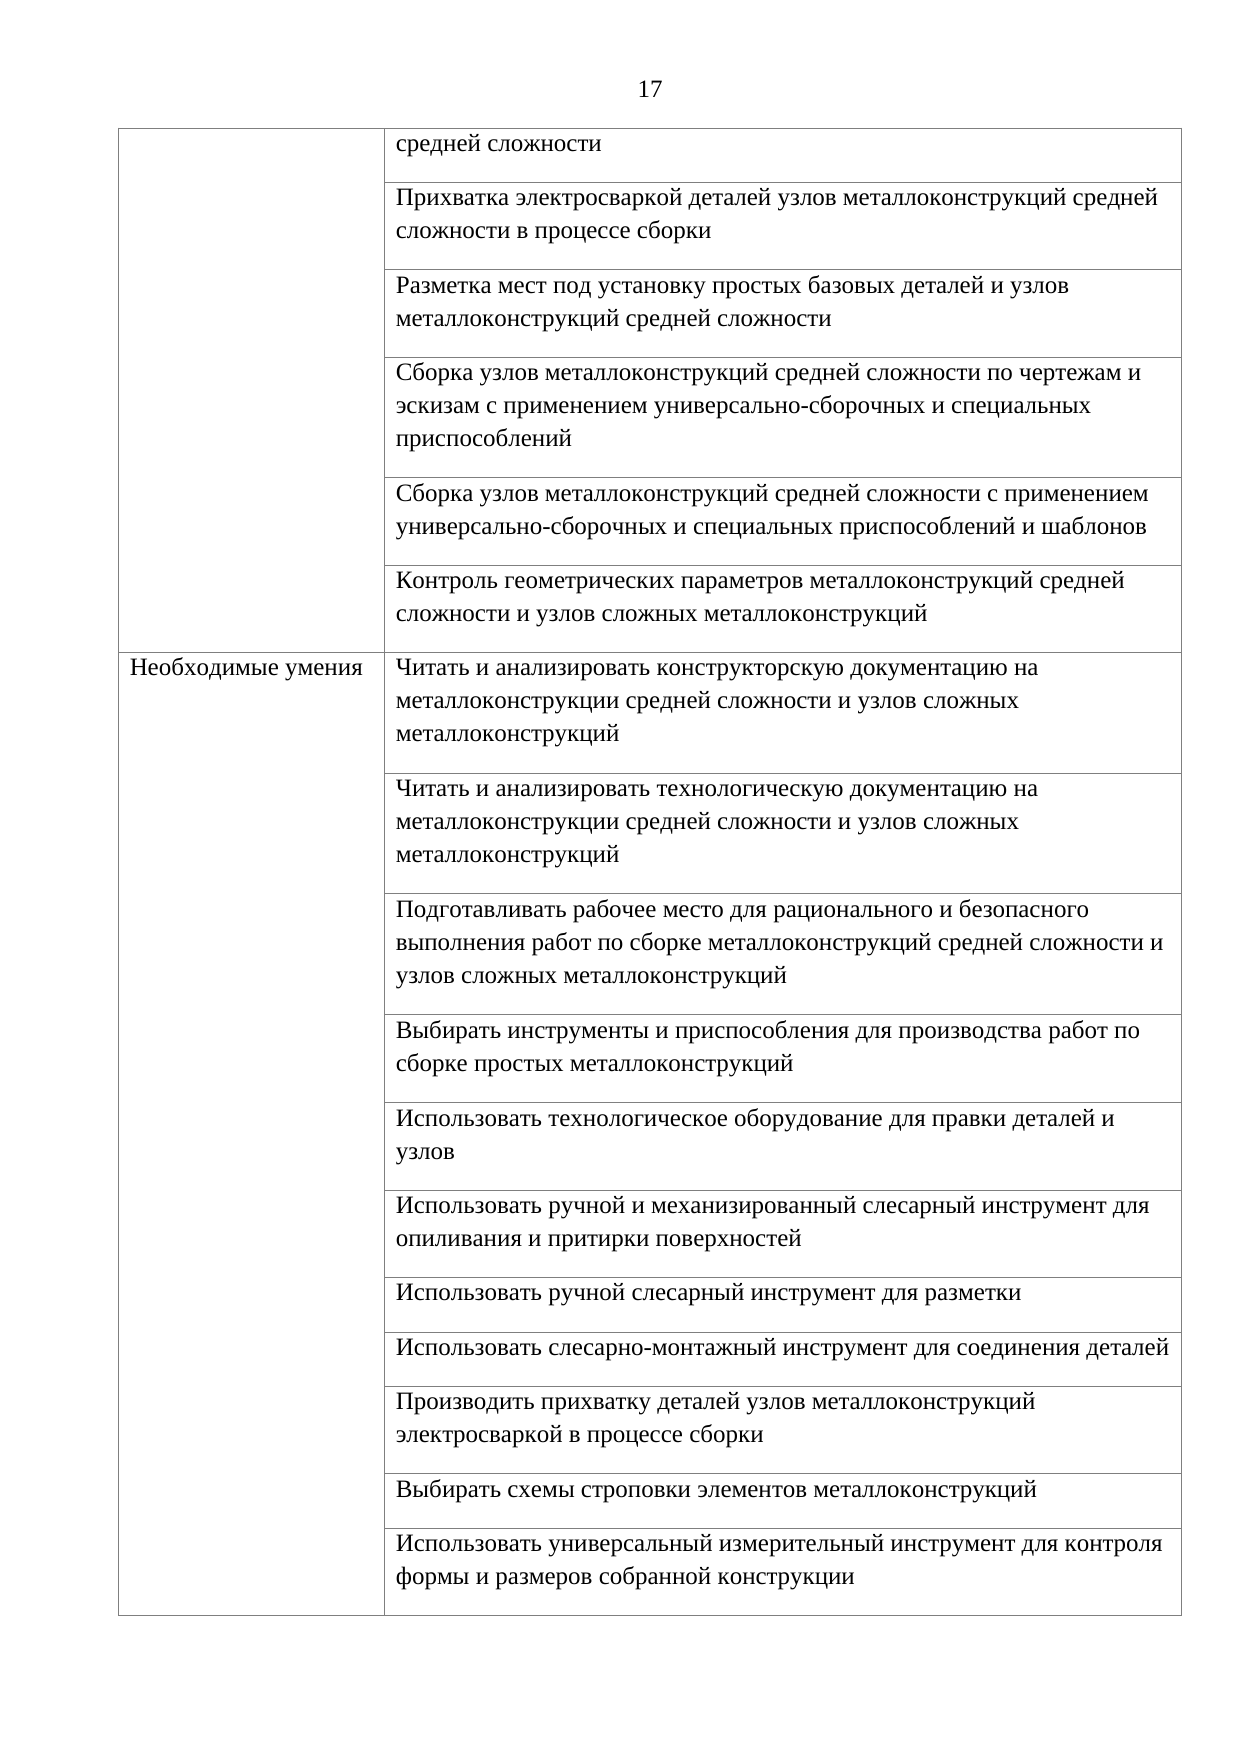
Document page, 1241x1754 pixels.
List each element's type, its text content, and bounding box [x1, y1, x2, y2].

table_cell Использовать слесарно-монтажный инструмент для соединения деталей [385, 1333, 1181, 1386]
table_cell Контроль геометрических параметров металлоконструкций средней сложности и узлов сложных металлоконструкций [385, 566, 1181, 652]
table_cell Сборка узлов металлоконструкций средней сложности с применением универсально-сборочных и специальных приспособлений и шаблонов [385, 478, 1181, 564]
table_cell Читать и анализировать конструкторскую документацию на металлоконструкции средней сложности и узлов сложных металлоконструкций [385, 653, 1181, 772]
table_cell Производить прихватку деталей узлов металлоконструкций электросваркой в процессе сборки [385, 1387, 1181, 1473]
table_cell Использовать ручной слесарный инструмент для разметки [385, 1278, 1181, 1331]
table_cell Прихватка электросваркой деталей узлов металлоконструкций средней сложности в процессе сборки [385, 183, 1181, 269]
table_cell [385, 129, 1181, 182]
table_cell Читать и анализировать технологическую документацию на металлоконструкции средней сложности и узлов сложных металлоконструкций [385, 774, 1181, 893]
table_cell Выбирать схемы строповки элементов металлоконструкций [385, 1474, 1181, 1527]
table_cell Подготавливать рабочее место для рационального и безопасного выполнения работ по сборке металлоконструкций средней сложности и узлов сложных металлоконструкций [385, 894, 1181, 1014]
table_cell Использовать универсальный измерительный инструмент для контроля формы и размеров собранной конструкции [385, 1529, 1181, 1615]
table_cell Разметка мест под установку простых базовых деталей и узлов металлоконструкций средней сложности [385, 270, 1181, 357]
table_cell Сборка узлов металлоконструкций средней сложности по чертежам и эскизам с применением универсально-сборочных и специальных приспособлений [385, 358, 1181, 477]
table_cell Выбирать инструменты и приспособления для производства работ по сборке простых металлоконструкций [385, 1015, 1181, 1102]
table_cell Необходимые умения [119, 653, 384, 1615]
table_cell Использовать технологическое оборудование для правки деталей и узлов [385, 1103, 1181, 1189]
table_cell Использовать ручной и механизированный слесарный инструмент для опиливания и притирки поверхностей [385, 1191, 1181, 1277]
